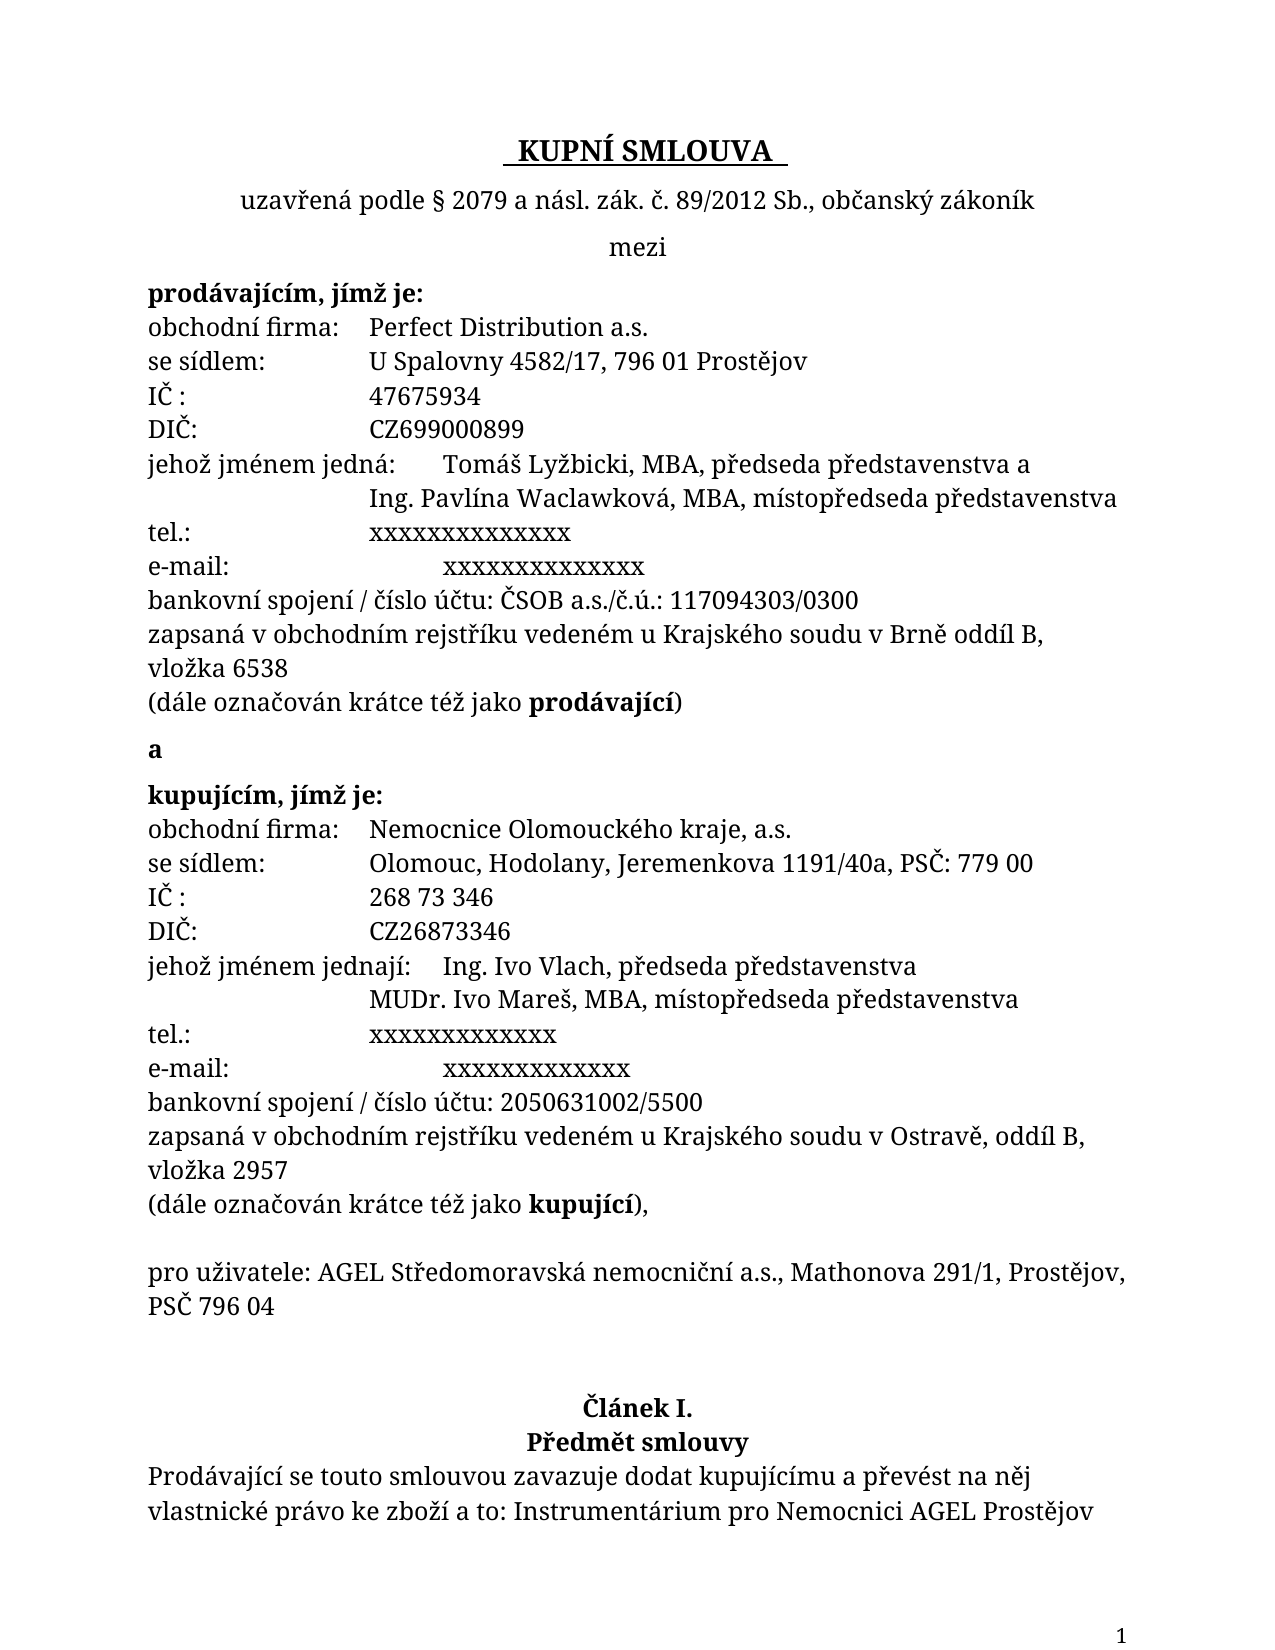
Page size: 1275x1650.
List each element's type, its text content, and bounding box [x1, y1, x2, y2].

text prodávajícím, jímž je: [148, 276, 1127, 310]
text e-mail: xxxxxxxxxxxxxx [148, 548, 1127, 582]
text Ing. Pavlína Waclawková, MBA, místopředseda představenstva [148, 480, 1127, 514]
subtitle Článek I. [148, 1391, 1127, 1425]
text IČ : 268 73 346 [148, 880, 1127, 914]
text MUDr. Ivo Mareš, MBA, místopředseda představenstva [148, 982, 1127, 1016]
text DIČ: CZ699000899 [148, 412, 1127, 446]
text (dále označován krátce též jako kupující), [148, 1187, 1127, 1221]
text se sídlem: U Spalovny 4582/17, 796 01 Prostějov [148, 344, 1127, 378]
text kupujícím, jímž je: [148, 778, 1127, 812]
text DIČ: CZ26873346 [148, 914, 1127, 948]
text mezi [148, 229, 1127, 263]
text obchodní firma: Perfect Distribution a.s. [148, 310, 1127, 344]
title KUPNÍ SMLOUVA [148, 131, 1127, 170]
text jehož jménem jednají: Ing. Ivo Vlach, předseda představenstva [148, 948, 1127, 982]
text uzavřená podle § 2079 a násl. zák. č. 89/2012 Sb., občanský zákoník [148, 183, 1127, 217]
text obchodní firma: Nemocnice Olomouckého kraje, a.s. [148, 812, 1127, 846]
text zapsaná v obchodním rejstříku vedeném u Krajského soudu v Ostravě, oddíl B, vložka 2957 [148, 1118, 1127, 1187]
text tel.: xxxxxxxxxxxxxx [148, 514, 1127, 548]
text (dále označován krátce též jako prodávající) [148, 685, 1127, 719]
text tel.: xxxxxxxxxxxxx [148, 1016, 1127, 1050]
text bankovní spojení / číslo účtu: 2050631002/5500 [148, 1084, 1127, 1118]
text Prodávající se touto smlouvou zavazuje dodat kupujícímu a převést na něj vlastnické právo ke zboží a to: Instrumentárium pro Nemocnici AGEL Prostějov [148, 1459, 1127, 1527]
text pro uživatele: AGEL Středomoravská nemocniční a.s., Mathonova 291/1, Prostějov, PSČ 796 04 [148, 1255, 1127, 1323]
text e-mail: xxxxxxxxxxxxx [148, 1050, 1127, 1084]
text se sídlem: Olomouc, Hodolany, Jeremenkova 1191/40a, PSČ: 779 00 [148, 846, 1127, 880]
subtitle Předmět smlouvy [148, 1425, 1127, 1459]
text a [148, 731, 1127, 765]
text jehož jménem jedná: Tomáš Lyžbicki, MBA, předseda představenstva a [148, 446, 1127, 480]
text bankovní spojení / číslo účtu: ČSOB a.s./č.ú.: 117094303/0300 [148, 582, 1127, 617]
text zapsaná v obchodním rejstříku vedeném u Krajského soudu v Brně oddíl B, vložka 6538 [148, 617, 1127, 685]
text IČ : 47675934 [148, 378, 1127, 412]
